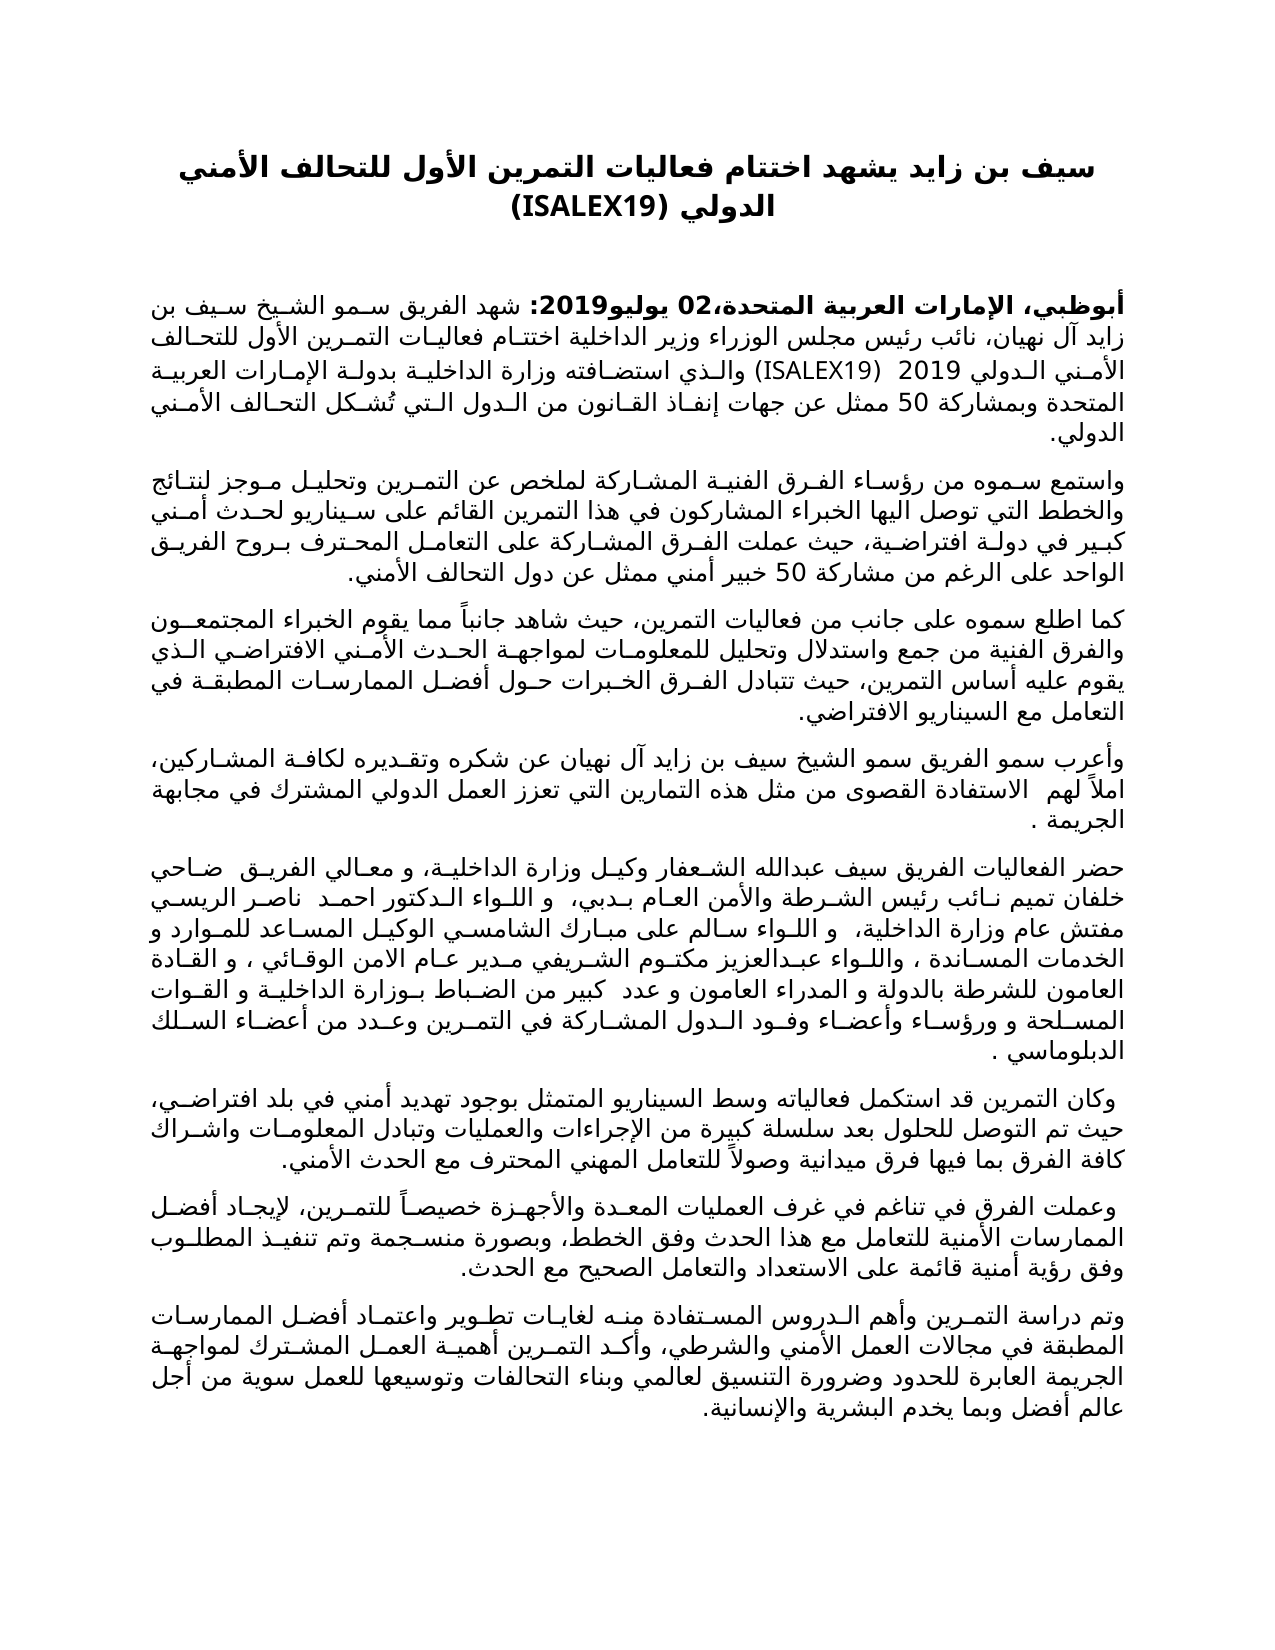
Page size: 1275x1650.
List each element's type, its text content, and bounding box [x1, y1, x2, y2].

text وعملت الفرق في تناغم في غرف العمليات المعدة والأجهزة خصيصاً للتمرين، لإيجاد أفضل الممارسات الأمنية للتعامل مع هذا الحدث وفق الخطط، وبصورة منسجمة وتم تنفيذ المطلوب وفق رؤية أمنية قائمة على الاستعداد والتعامل الصحيح مع الحدث. [150, 1192, 1125, 1283]
text وتم دراسة التمرين وأهم الدروس المستفادة منه لغايات تطوير واعتماد أفضل الممارسات المطبقة في مجالات العمل الأمني والشرطي، وأكد التمرين أهمية العمل المشترك لمواجهة الجريمة العابرة للحدود وضرورة التنسيق لعالمي وبناء التحالفات وتوسيعها للعمل سوية من أجل عالم أفضل وبما يخدم البشرية والإنسانية. [150, 1301, 1125, 1422]
text وأعرب سمو الفريق سمو الشيخ سيف بن زايد آل نهيان عن شكره وتقديره لكافة المشاركين، املاً لهم الاستفادة القصوى من مثل هذه التمارين التي تعزز العمل الدولي المشترك في مجابهة الجريمة . [150, 744, 1125, 835]
text واستمع سموه من رؤساء الفرق الفنية المشاركة لملخص عن التمرين وتحليل موجز لنتائج والخطط التي توصل اليها الخبراء المشاركون في هذا التمرين القائم على سيناريو لحدث أمني كبير في دولة افتراضية، حيث عملت الفرق المشاركة على التعامل المحترف بروح الفريق الواحد على الرغم من مشاركة 50 خبير أمني ممثل عن دول التحالف الأمني. [150, 466, 1125, 587]
text أبوظبي، الإمارات العربية المتحدة،02 يوليو2019: شهد الفريق سمو الشيخ سيف بن زايد آل نهيان، نائب رئيس مجلس الوزراء وزير الداخلية اختتام فعاليات التمرين الأول للتحالف الأمني الدولي 2019 (ISALEX19) والذي استضافته وزارة الداخلية بدولة الإمارات العربية المتحدة وبمشاركة 50 ممثل عن جهات إنفاذ القانون من الدول التي تُشكل التحالف الأمني الدولي. [150, 291, 1125, 448]
text وكان التمرين قد استكمل فعالياته وسط السيناريو المتمثل بوجود تهديد أمني في بلد افتراضي، حيث تم التوصل للحلول بعد سلسلة كبيرة من الإجراءات والعمليات وتبادل المعلومات واشراك كافة الفرق بما فيها فرق ميدانية وصولاً للتعامل المهني المحترف مع الحدث الأمني. [150, 1084, 1125, 1174]
text كما اطلع سموه على جانب من فعاليات التمرين، حيث شاهد جانباً مما يقوم الخبراء المجتمعون والفرق الفنية من جمع واستدلال وتحليل للمعلومات لمواجهة الحدث الأمني الافتراضي الذي يقوم عليه أساس التمرين، حيث تتبادل الفرق الخبرات حول أفضل الممارسات المطبقة في التعامل مع السيناريو الافتراضي. [150, 605, 1125, 726]
text حضر الفعاليات الفريق سيف عبدالله الشعفار وكيل وزارة الداخلية، و معالي الفريق ضاحي خلفان تميم نائب رئيس الشرطة والأمن العام بدبي، و اللواء الدكتور احمد ناصر الريسي مفتش عام وزارة الداخلية، و اللواء سالم على مبارك الشامسي الوكيل المساعد للموارد و الخدمات المساندة ، واللواء عبدالعزيز مكتوم الشريفي مدير عام الامن الوقائي ، و القادة العامون للشرطة بالدولة و المدراء العامون و عدد كبير من الضباط بوزارة الداخلية و القوات المسلحة و ورؤساء وأعضاء وفود الدول المشاركة في التمرين وعدد من أعضاء السلك الدبلوماسي . [150, 853, 1125, 1066]
text سيف بن زايد يشهد اختتام فعاليات التمرين الأول للتحالف الأمني الدولي (ISALEX19) [150, 150, 1125, 225]
